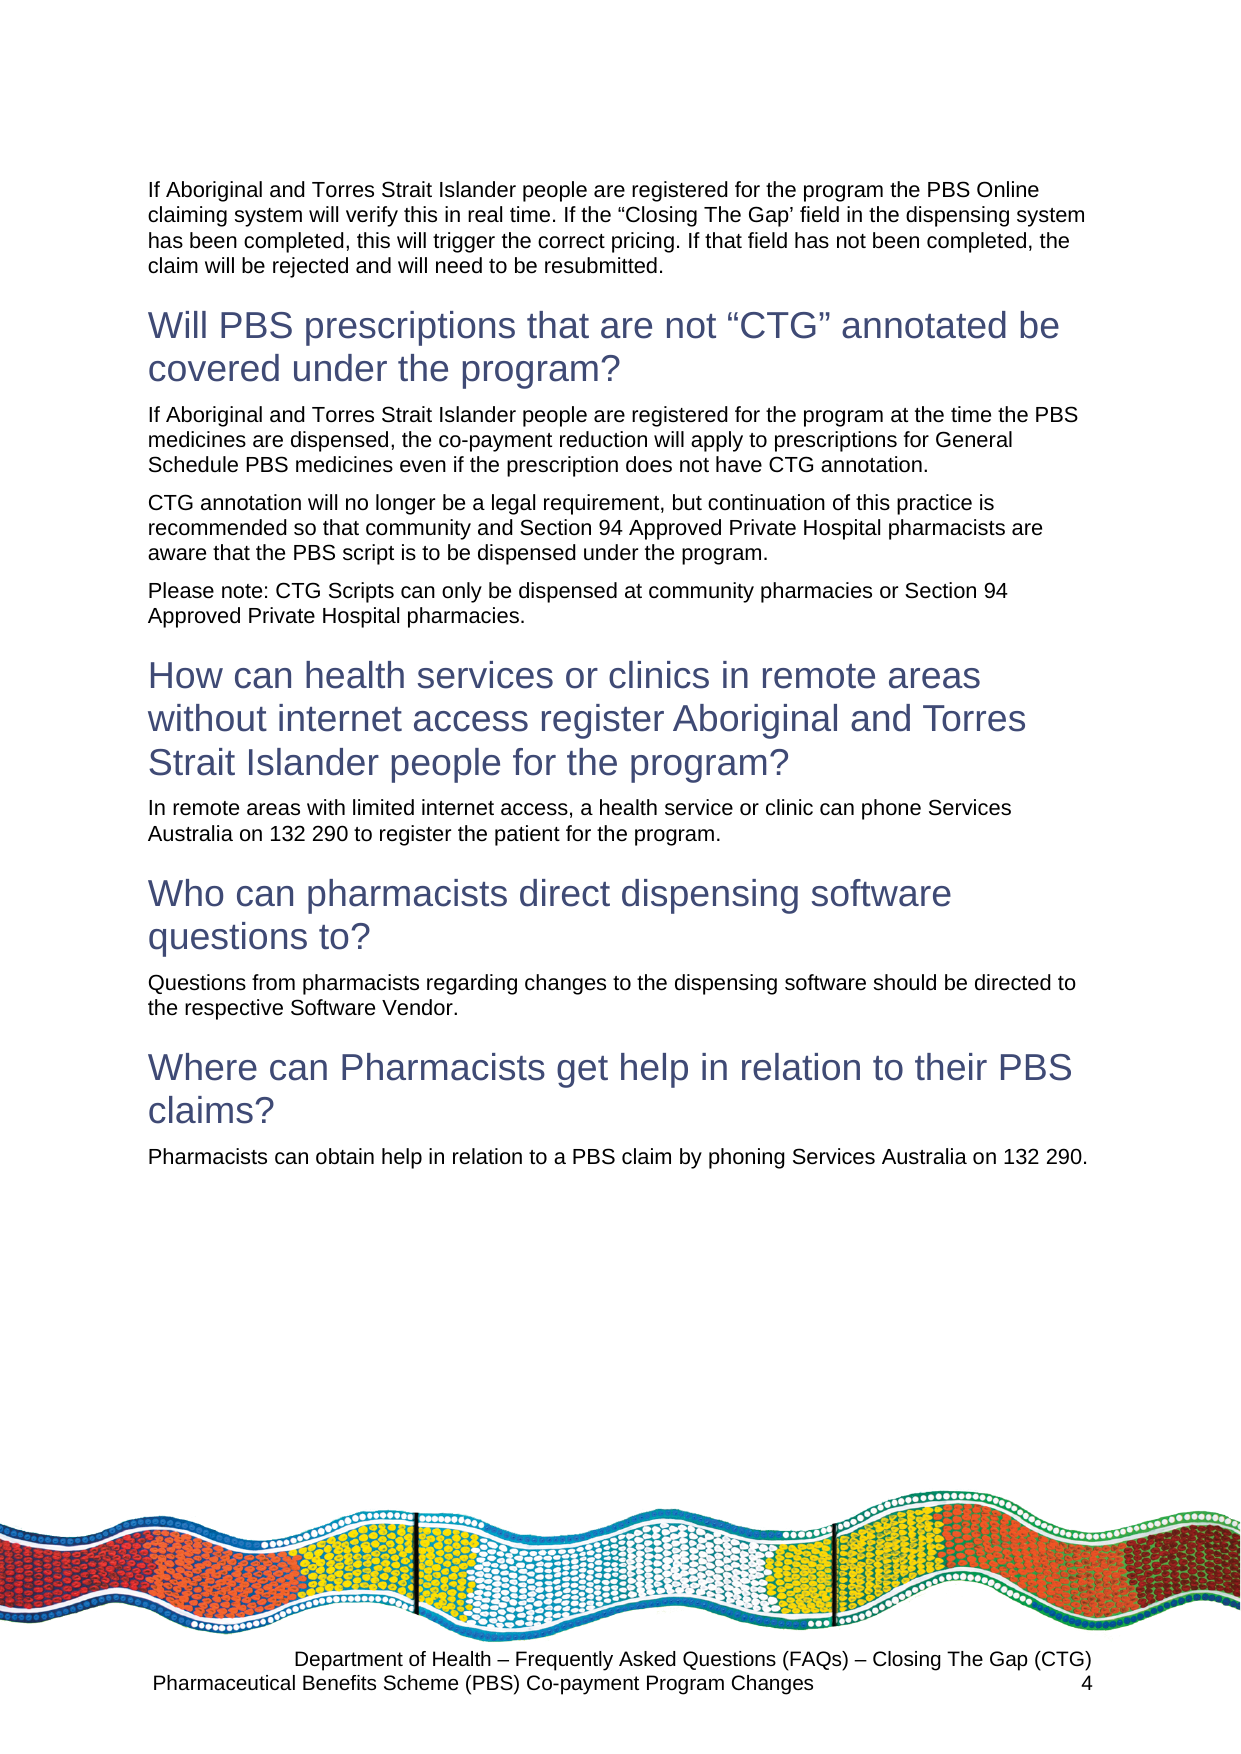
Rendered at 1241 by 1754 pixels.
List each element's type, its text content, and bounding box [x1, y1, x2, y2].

text Pharmacists can obtain help in relation to a PBS claim by phoning Services Australia on 132 290. [148, 1144, 1092, 1169]
text If Aboriginal and Torres Strait Islander people are registered for the program the PBS Online claiming system will verify this in real time. If the “Closing The Gap’ field in the dispensing system has been completed, this will trigger the correct pricing. If that field has not been completed, the claim will be rejected and will need to be resubmitted. [148, 177, 1092, 278]
text CTG annotation will no longer be a legal requirement, but continuation of this practice is recommended so that community and Section 94 Approved Private Hospital pharmacists are aware that the PBS script is to be dispensed under the program. [148, 490, 1092, 566]
text Please note: CTG Scripts can only be dispensed at community pharmacies or Section 94 Approved Private Hospital pharmacies. [148, 578, 1092, 628]
subtitle How can health services or clinics in remote areas without internet access register Aboriginal and Torres Strait Islander people for the program? [148, 653, 1092, 783]
subtitle Who can pharmacists direct dispensing software questions to? [148, 871, 1092, 957]
text Questions from pharmacists regarding changes to the dispensing software should be directed to the respective Software Vendor. [148, 969, 1092, 1020]
text In remote areas with limited internet access, a health service or clinic can phone Services Australia on 132 290 to register the patient for the program. [148, 795, 1092, 846]
text If Aboriginal and Torres Strait Islander people are registered for the program at the time the PBS medicines are dispensed, the co-payment reduction will apply to prescriptions for General Schedule PBS medicines even if the prescription does not have CTG annotation. [148, 402, 1092, 477]
subtitle Where can Pharmacists get help in relation to their PBS claims? [148, 1045, 1092, 1131]
picture [0, 0, 1241, 1706]
subtitle Will PBS prescriptions that are not “CTG” annotated be covered under the program? [148, 303, 1092, 389]
